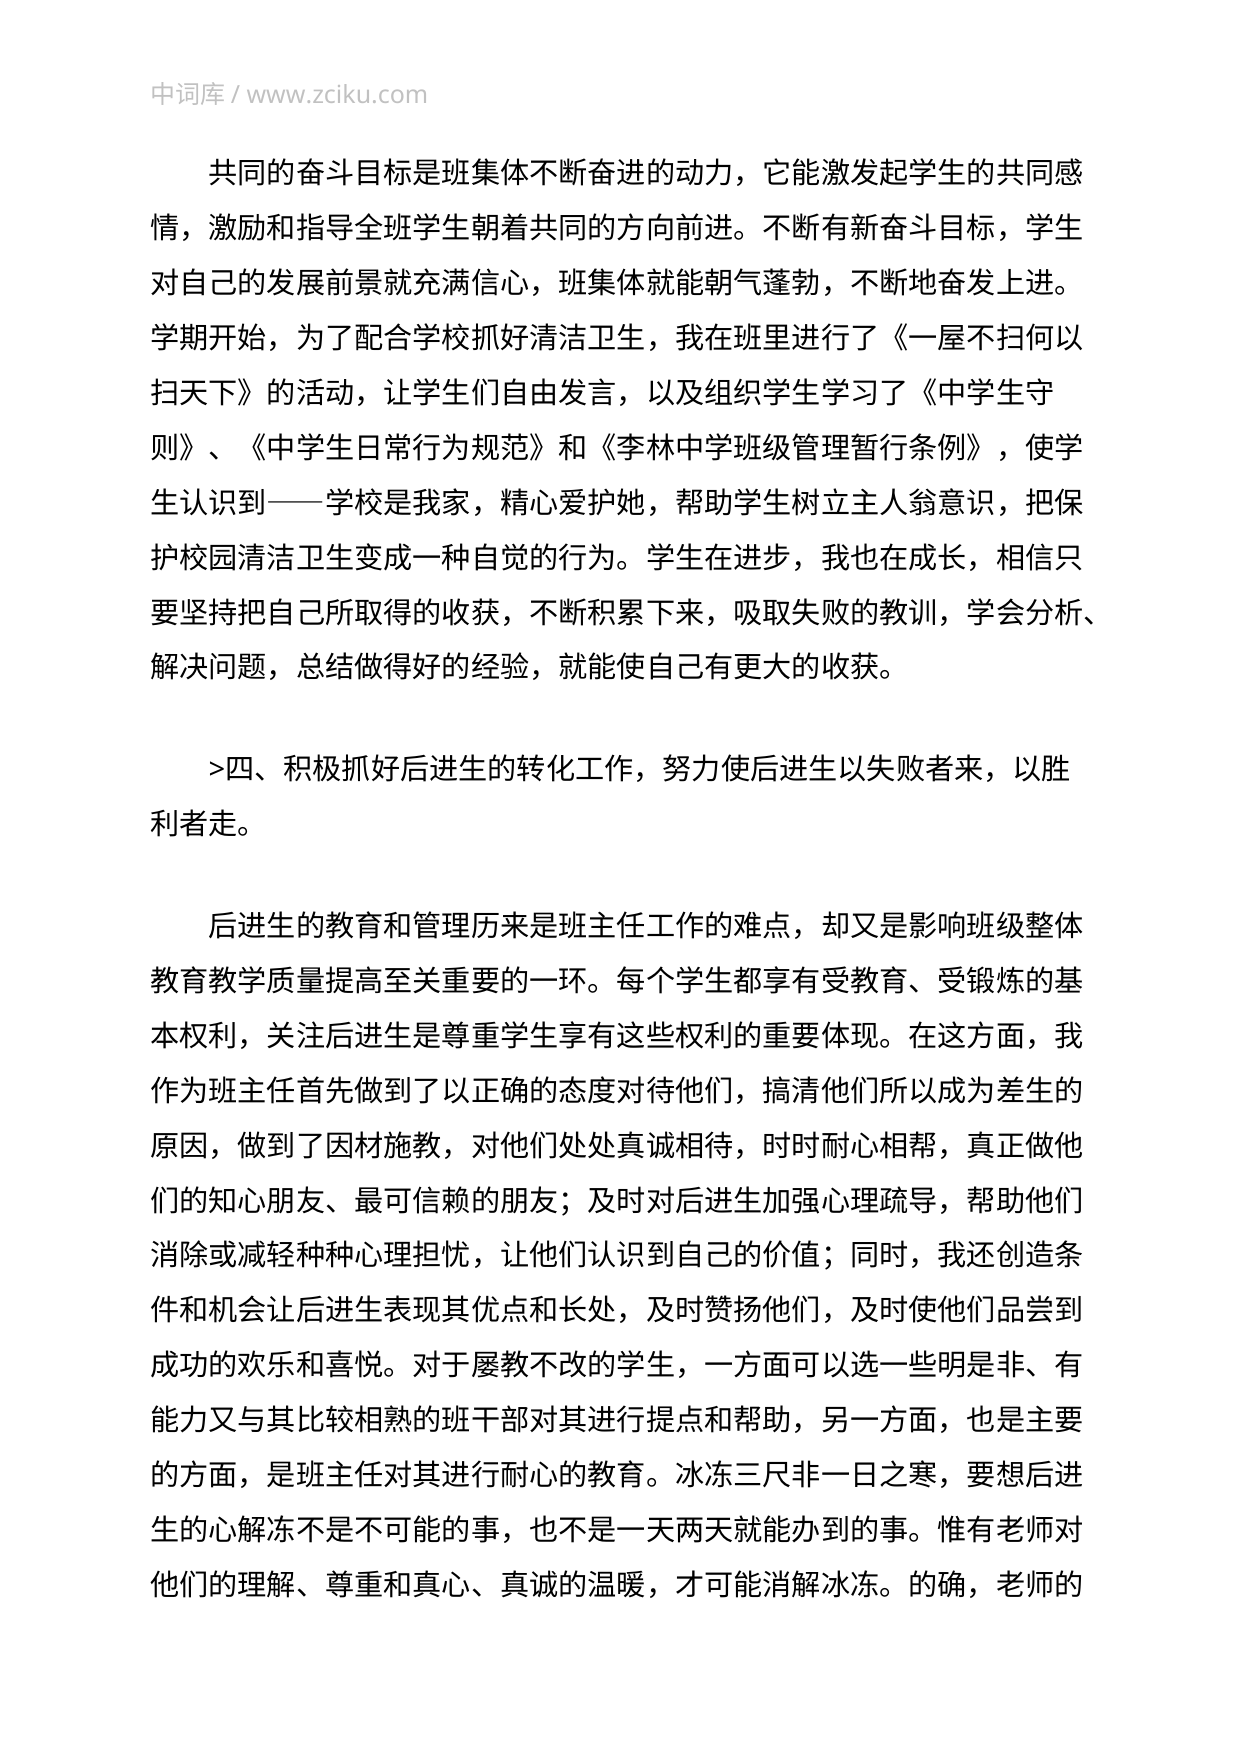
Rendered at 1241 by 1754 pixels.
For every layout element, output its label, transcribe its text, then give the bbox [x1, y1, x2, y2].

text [150, 903, 1090, 1604]
text 共同的奋斗目标是班集体不断奋进的动力，它能激发起学生的共同感情，激励和指导全班学生朝着共同的方向前进。不断有新奋斗目标，学生对自己的发展前景就充满信心，班集体就能朝气蓬勃，不断地奋发上进。学期开始，为了配合学校抓好清洁卫生，我在班里进行了《一屋不扫何以扫天下》的活动，让学生们自由发言，以及组织学生学习了《中学生守则》、《中学生日常行为规范》和《李林中学班级管理暂行条例》，使学生认识到——学校是我家，精心爱护她，帮助学生树立主人翁意识，把保护校园清洁卫生变成一种自觉的行为。学生在进步，我也在成长，相信只要坚持把自己所取得的收获，不断积累下来，吸取失败的教训，学会分析、解决问题，总结做得好的经验，就能使自己有更大的收获。 [150, 150, 1090, 686]
text >四、积极抓好后进生的转化工作，努力使后进生以失败者来，以胜利者走。 [150, 746, 1090, 843]
